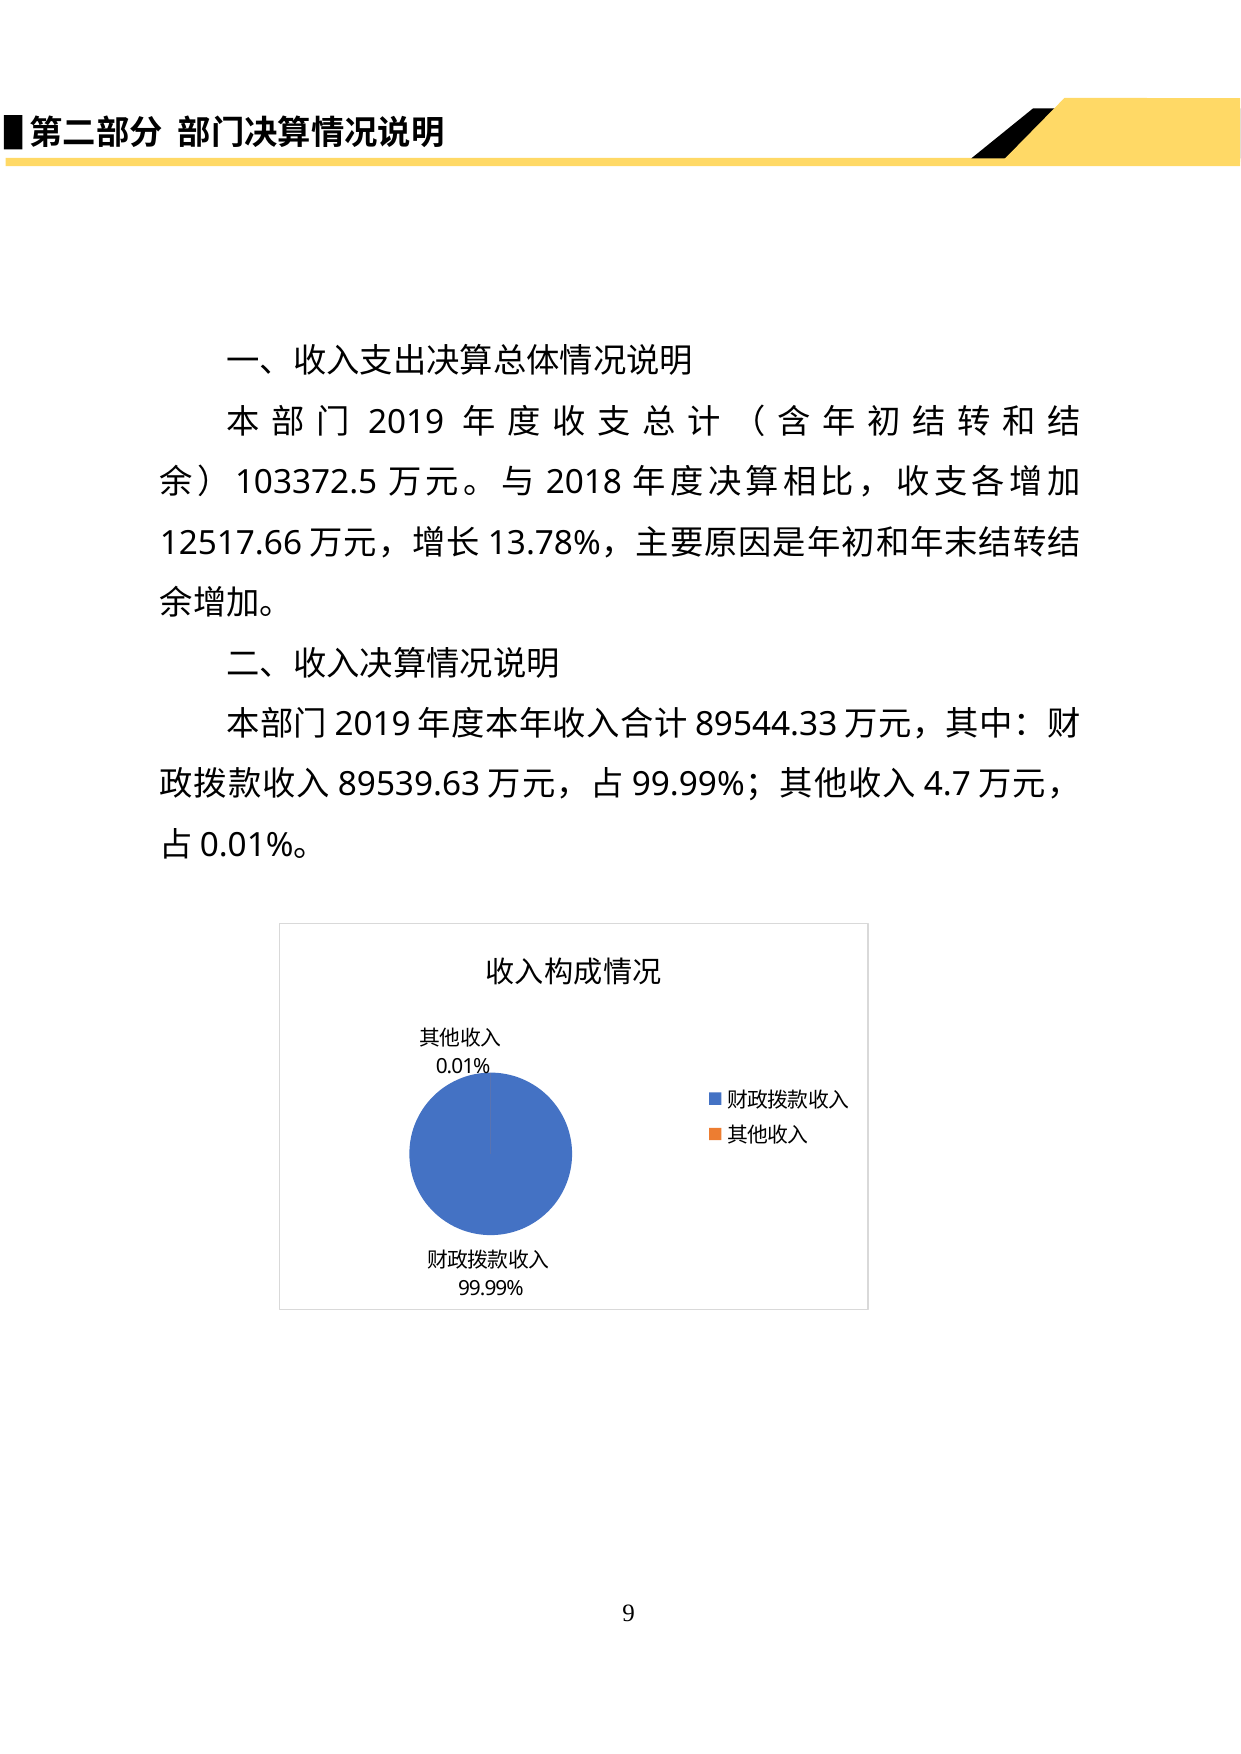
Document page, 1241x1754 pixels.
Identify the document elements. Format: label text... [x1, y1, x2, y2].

text 一、收入支出决算总体情况说明 [159, 324, 1081, 385]
text 本部门2019年度收支总计（含年初结转和结余）103372.5万元。与2018年度决算相比，收支各增加12517.66万元，增长13.78%，主要原因是年初和年末结转结余增加。 [159, 385, 1081, 627]
text 二、收入决算情况说明 [159, 627, 1081, 687]
text 本部门2019年度本年收入合计89544.33万元，其中：财政拨款收入89539.63万元，占99.99%；其他收入4.7万元，占0.01%。 [159, 687, 1081, 868]
